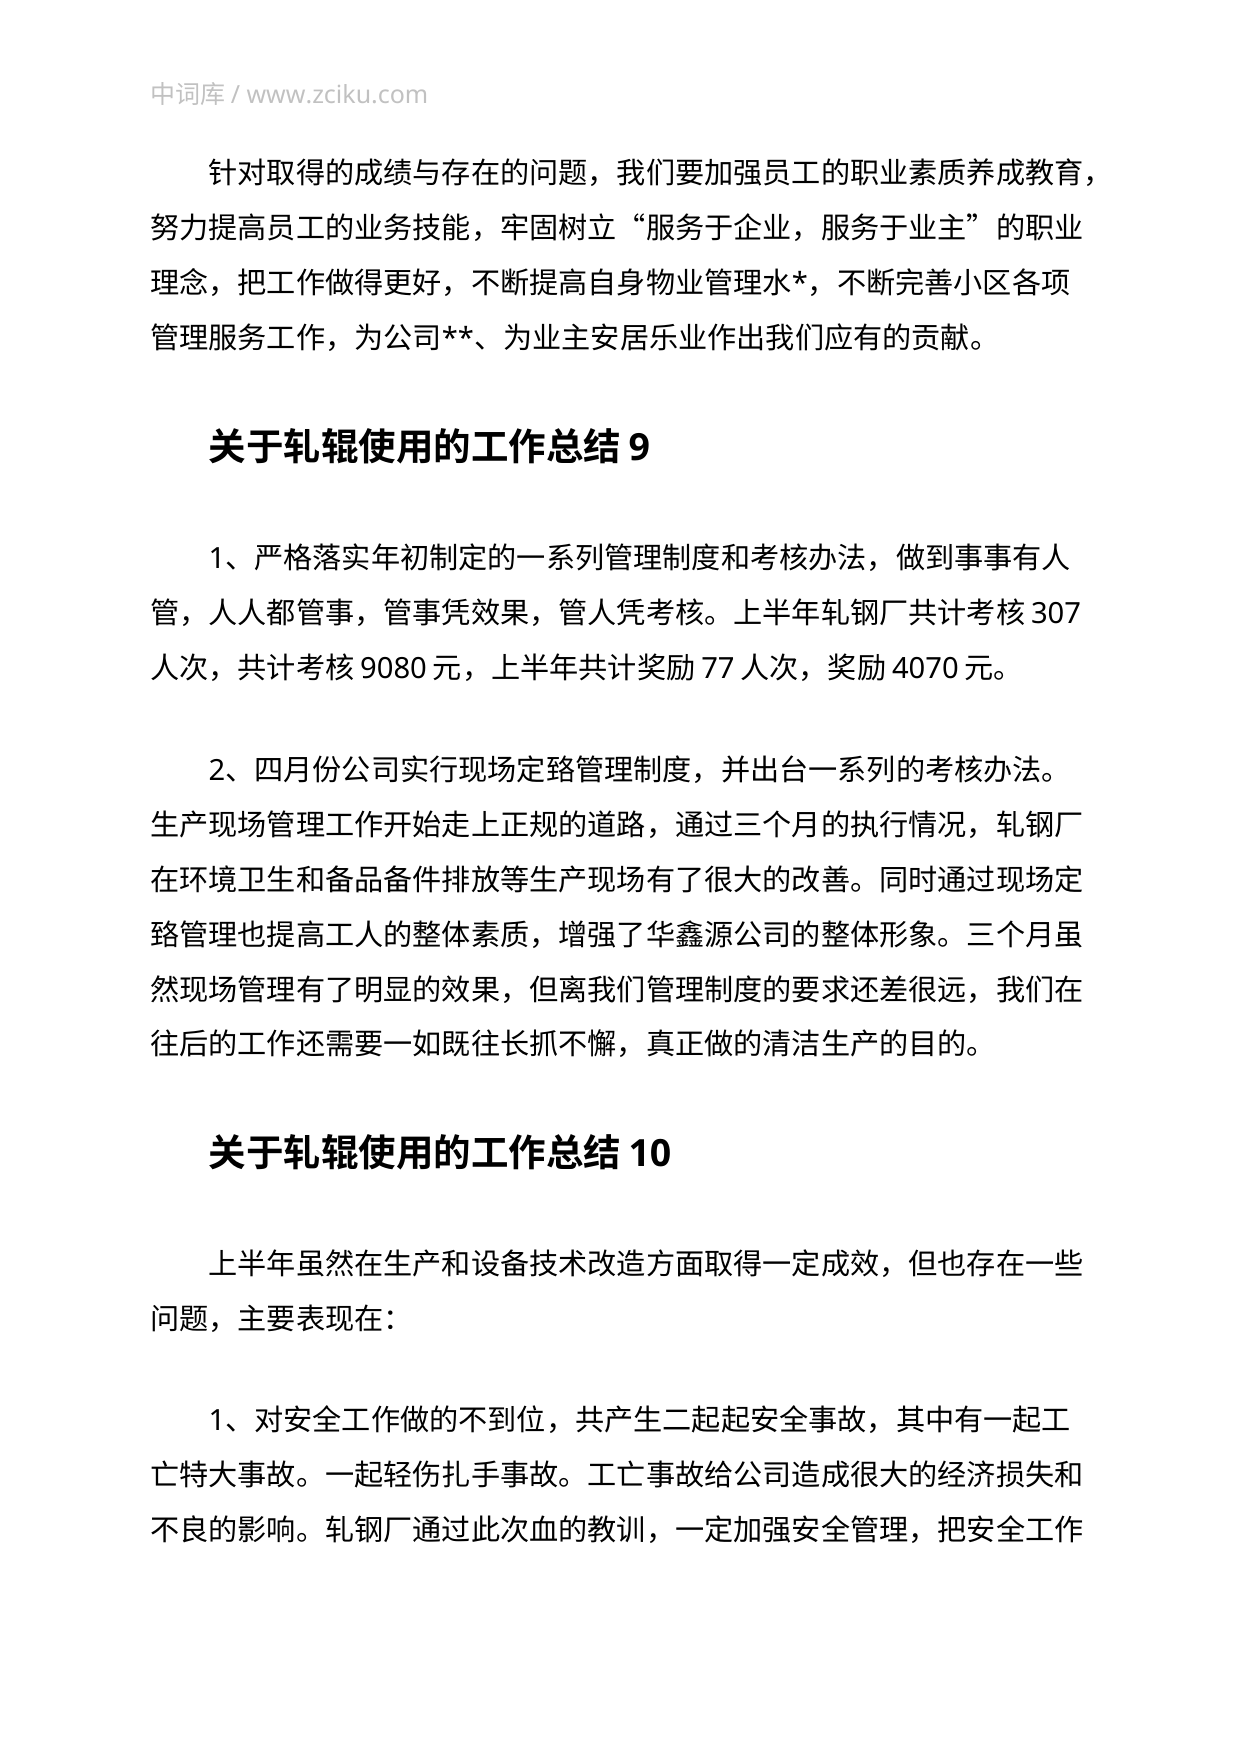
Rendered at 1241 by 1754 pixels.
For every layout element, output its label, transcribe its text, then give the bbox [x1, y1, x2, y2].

text 上半年虽然在生产和设备技术改造方面取得一定成效，但也存在一些问题，主要表现在： [150, 1240, 1090, 1337]
text 关于轧辊使用的工作总结9 [150, 417, 1090, 471]
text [150, 1397, 1090, 1549]
text 关于轧辊使用的工作总结10 [150, 1123, 1090, 1177]
text 1、严格落实年初制定的一系列管理制度和考核办法，做到事事有人管，人人都管事，管事凭效果，管人凭考核。上半年轧钢厂共计考核307人次，共计考核9080元，上半年共计奖励77人次，奖励4070元。 [150, 534, 1090, 687]
text 2、四月份公司实行现场定臵管理制度，并出台一系列的考核办法。生产现场管理工作开始走上正规的道路，通过三个月的执行情况，轧钢厂在环境卫生和备品备件排放等生产现场有了很大的改善。同时通过现场定臵管理也提高工人的整体素质，增强了华鑫源公司的整体形象。三个月虽然现场管理有了明显的效果，但离我们管理制度的要求还差很远，我们在往后的工作还需要一如既往长抓不懈，真正做的清洁生产的目的。 [150, 746, 1090, 1063]
text 针对取得的成绩与存在的问题，我们要加强员工的职业素质养成教育，努力提高员工的业务技能，牢固树立“服务于企业，服务于业主”的职业理念，把工作做得更好，不断提高自身物业管理水*，不断完善小区各项管理服务工作，为公司**、为业主安居乐业作出我们应有的贡献。 [150, 150, 1090, 357]
